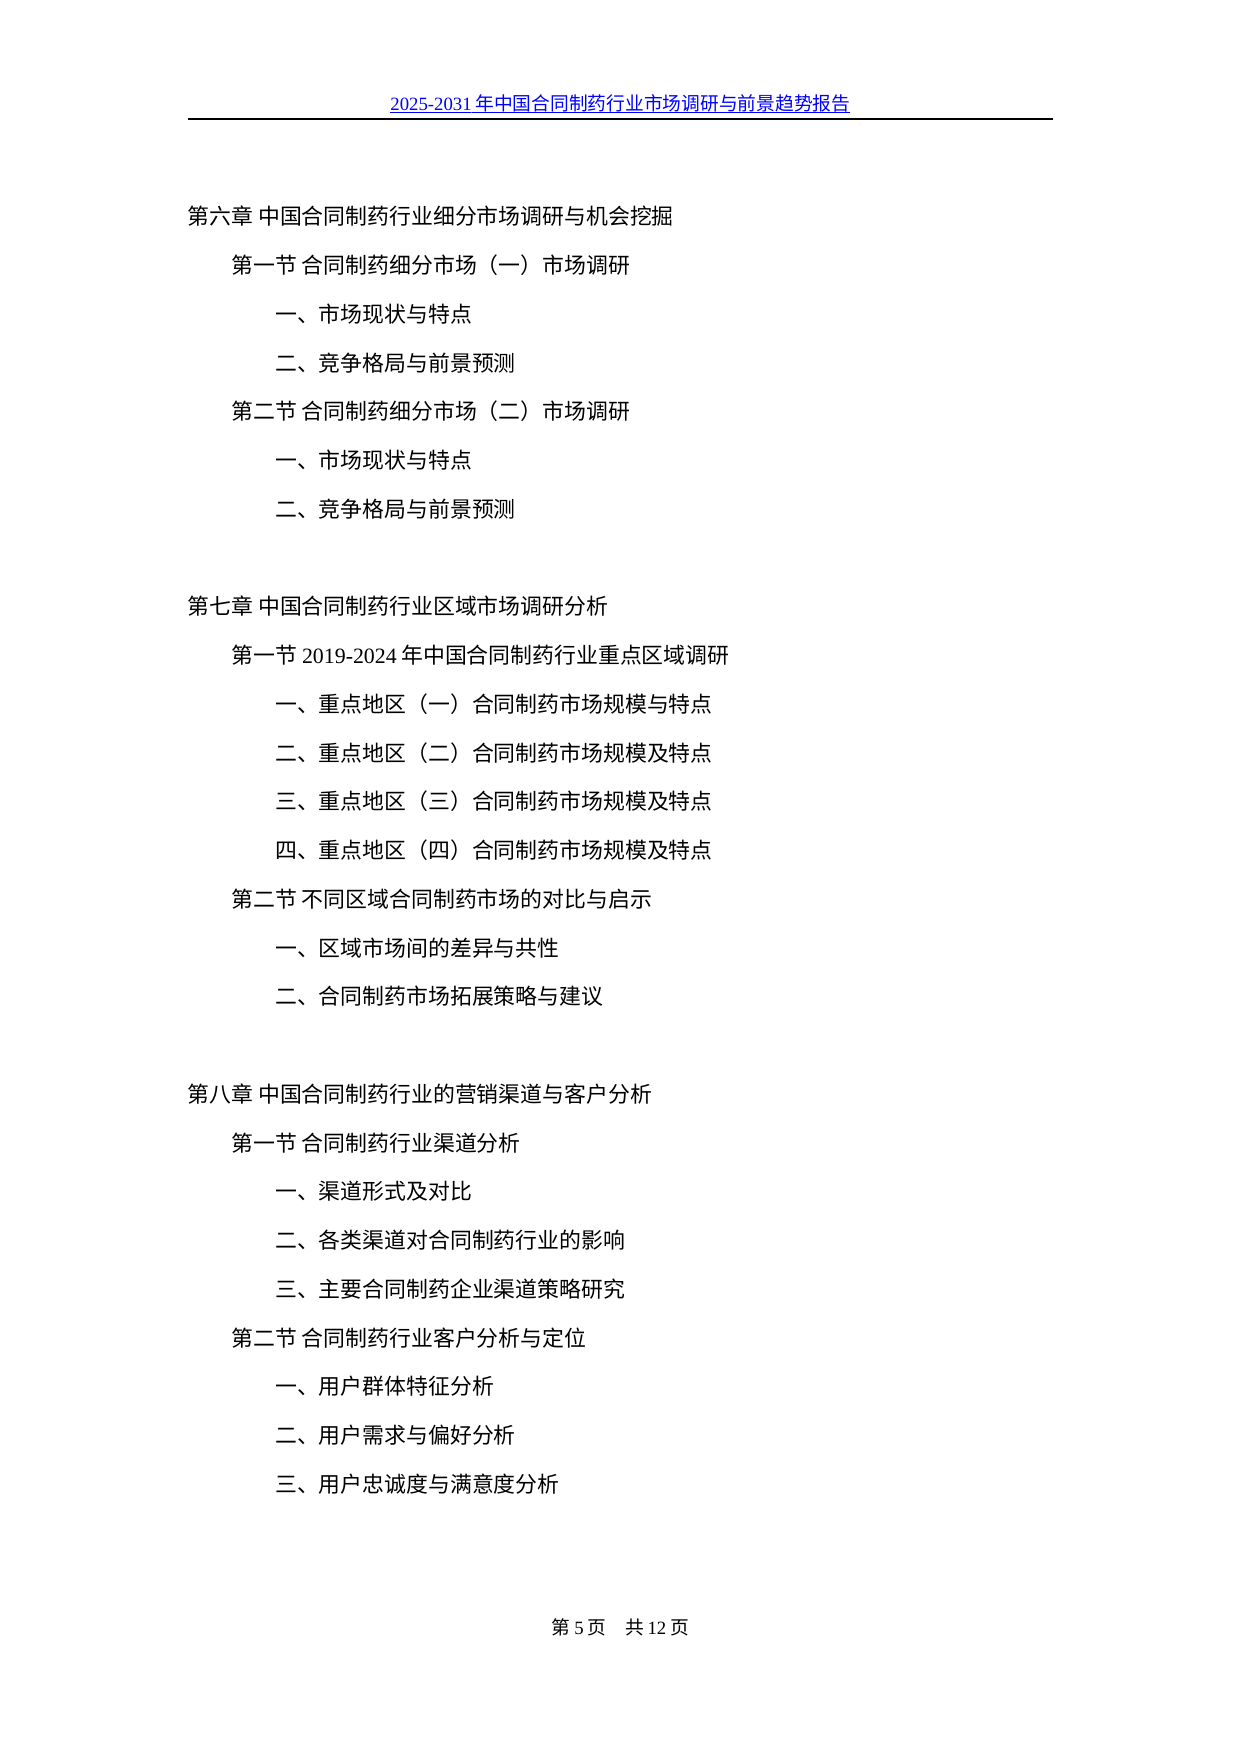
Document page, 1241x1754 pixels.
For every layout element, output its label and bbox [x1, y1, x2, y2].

text [187, 150, 1053, 1499]
